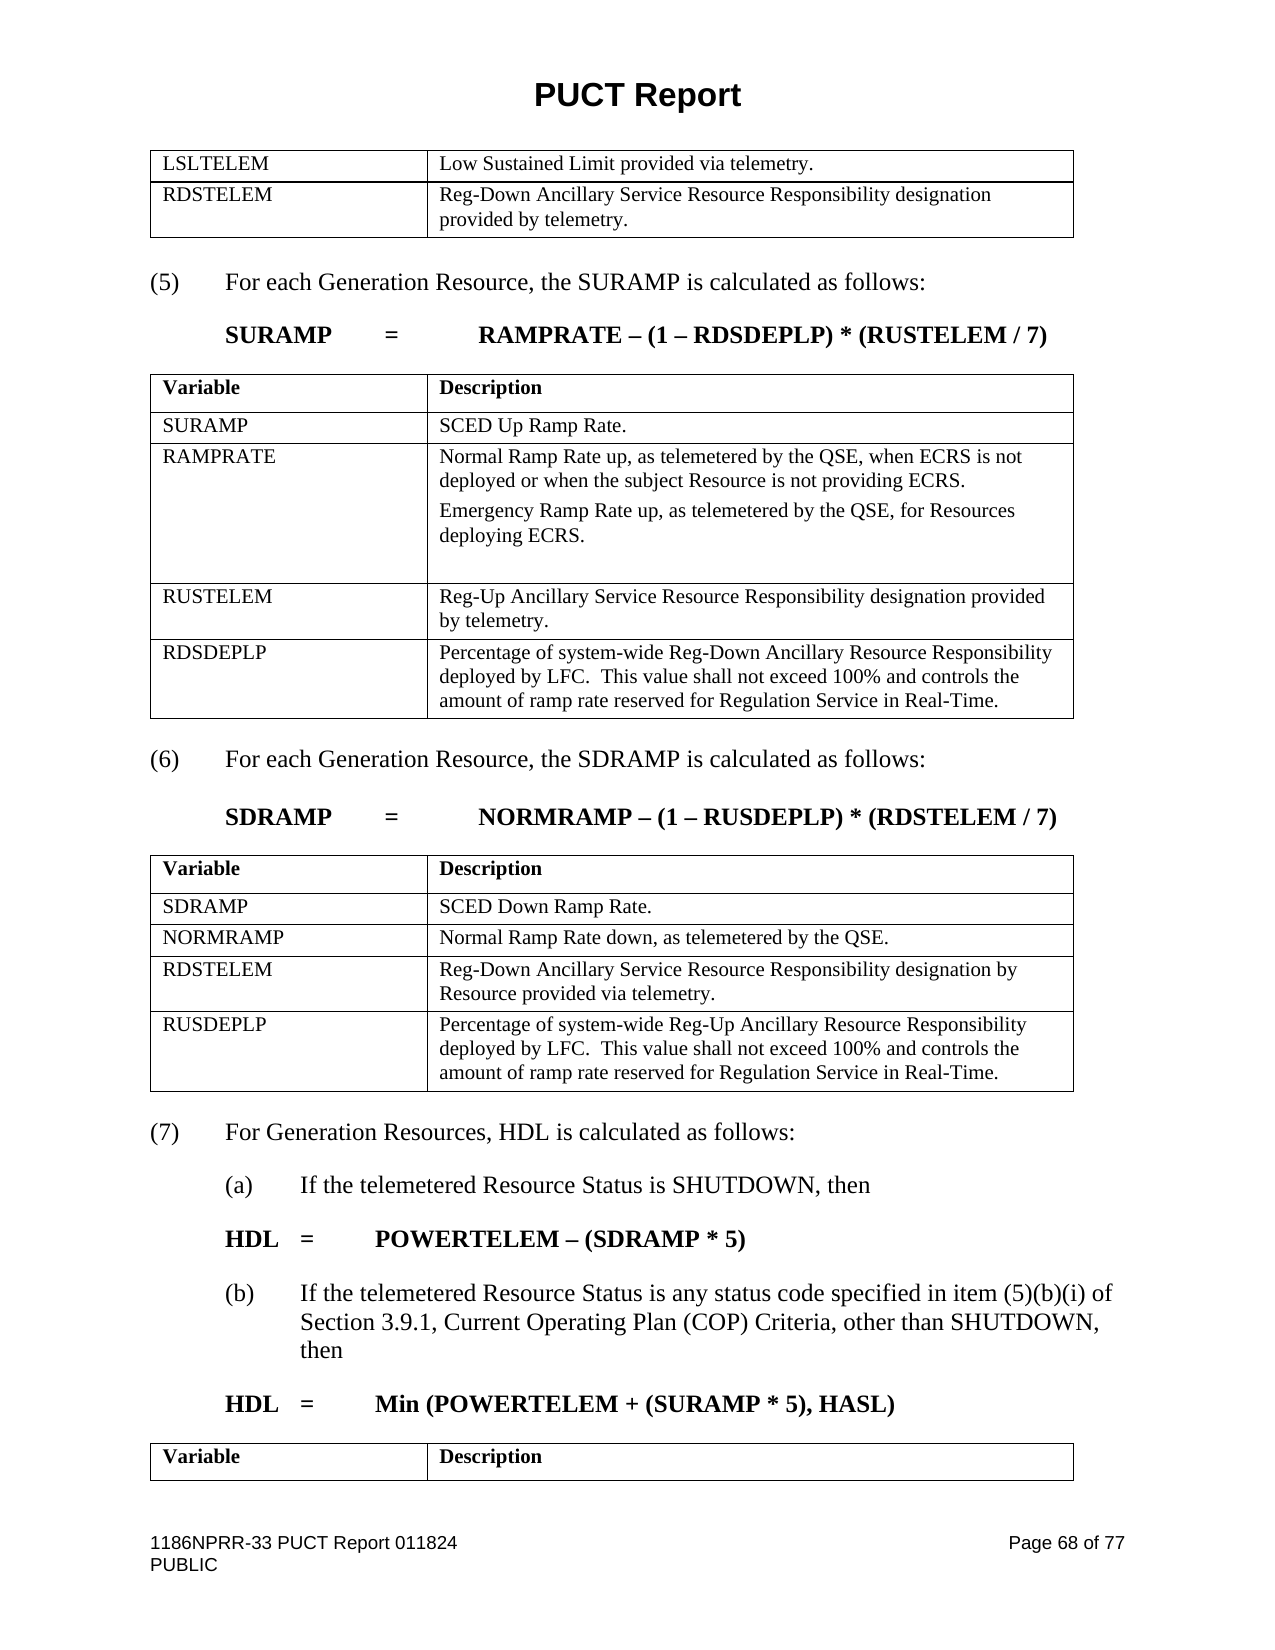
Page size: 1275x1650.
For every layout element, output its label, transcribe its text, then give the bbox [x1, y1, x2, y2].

text HDL = POWERTELEM – (SDRAMP * 5) [225, 1224, 1125, 1253]
table_cell RDSTELEM [151, 957, 427, 1011]
table_cell RDSDEPLP [151, 640, 427, 718]
table_cell SURAMP [151, 413, 427, 443]
text (6) For each Generation Resource, the SDRAMP is calculated as follows: [150, 744, 1125, 773]
table_cell Reg-Up Ancillary Service Resource Responsibility designation provided by telemetry. [428, 584, 1073, 638]
table_cell RUSTELEM [151, 584, 427, 638]
table_cell SDRAMP [151, 894, 427, 924]
text (5) For each Generation Resource, the SURAMP is calculated as follows: [150, 267, 1125, 295]
table_cell RAMPRATE [151, 444, 427, 583]
table_cell SCED Up Ramp Rate. [428, 413, 1073, 443]
table_cell RUSDEPLP [151, 1012, 427, 1091]
text HDL = Min (POWERTELEM + (SURAMP * 5), HASL) [225, 1389, 1125, 1418]
table_cell Percentage of system-wide Reg-Down Ancillary Resource Responsibility deployed by LFC. This value shall not exceed 100% and controls the amount of ramp rate reserved for Regulation Service in Real-Time. [428, 640, 1073, 718]
table_cell LSLTELEM [151, 151, 427, 181]
text (b) If the telemetered Resource Status is any status code specified in item (5)(b)(i) of Section 3.9.1, Current Operating Plan (COP) Criteria, other than SHUTDOWN, then [225, 1278, 1125, 1364]
table_header Description [428, 1444, 1073, 1480]
table_cell Normal Ramp Rate down, as telemetered by the QSE. [428, 925, 1073, 956]
table_cell SCED Down Ramp Rate. [428, 894, 1073, 924]
table_header Description [428, 375, 1073, 412]
table_cell Low Sustained Limit provided via telemetry. [428, 151, 1073, 181]
table_header Variable [151, 1444, 427, 1480]
table_cell RDSTELEM [151, 183, 427, 237]
table_cell Reg-Down Ancillary Service Resource Responsibility designation by Resource provided via telemetry. [428, 957, 1073, 1011]
table_header Variable [151, 375, 427, 412]
text (a) If the telemetered Resource Status is SHUTDOWN, then [225, 1170, 1125, 1199]
text (7) For Generation Resources, HDL is calculated as follows: [150, 1117, 1125, 1145]
table_cell NORMRAMP [151, 925, 427, 956]
text SDRAMP = NORMRAMP – (1 – RUSDEPLP) * (RDSTELEM / 7) [225, 802, 1125, 830]
table_header Description [428, 856, 1073, 893]
table_header Variable [151, 856, 427, 893]
table_cell Normal Ramp Rate up, as telemetered by the QSE, when ECRS is not deployed or when the subject Resource is not providing ECRS. Emergency Ramp Rate up, as telemetered by the QSE, for Resources deploying ECRS. [428, 444, 1073, 583]
table_cell Percentage of system-wide Reg-Up Ancillary Resource Responsibility deployed by LFC. This value shall not exceed 100% and controls the amount of ramp rate reserved for Regulation Service in Real-Time. [428, 1012, 1073, 1091]
text SURAMP = RAMPRATE – (1 – RDSDEPLP) * (RUSTELEM / 7) [225, 320, 1125, 349]
table_cell Reg-Down Ancillary Service Resource Responsibility designation provided by telemetry. [428, 183, 1073, 237]
